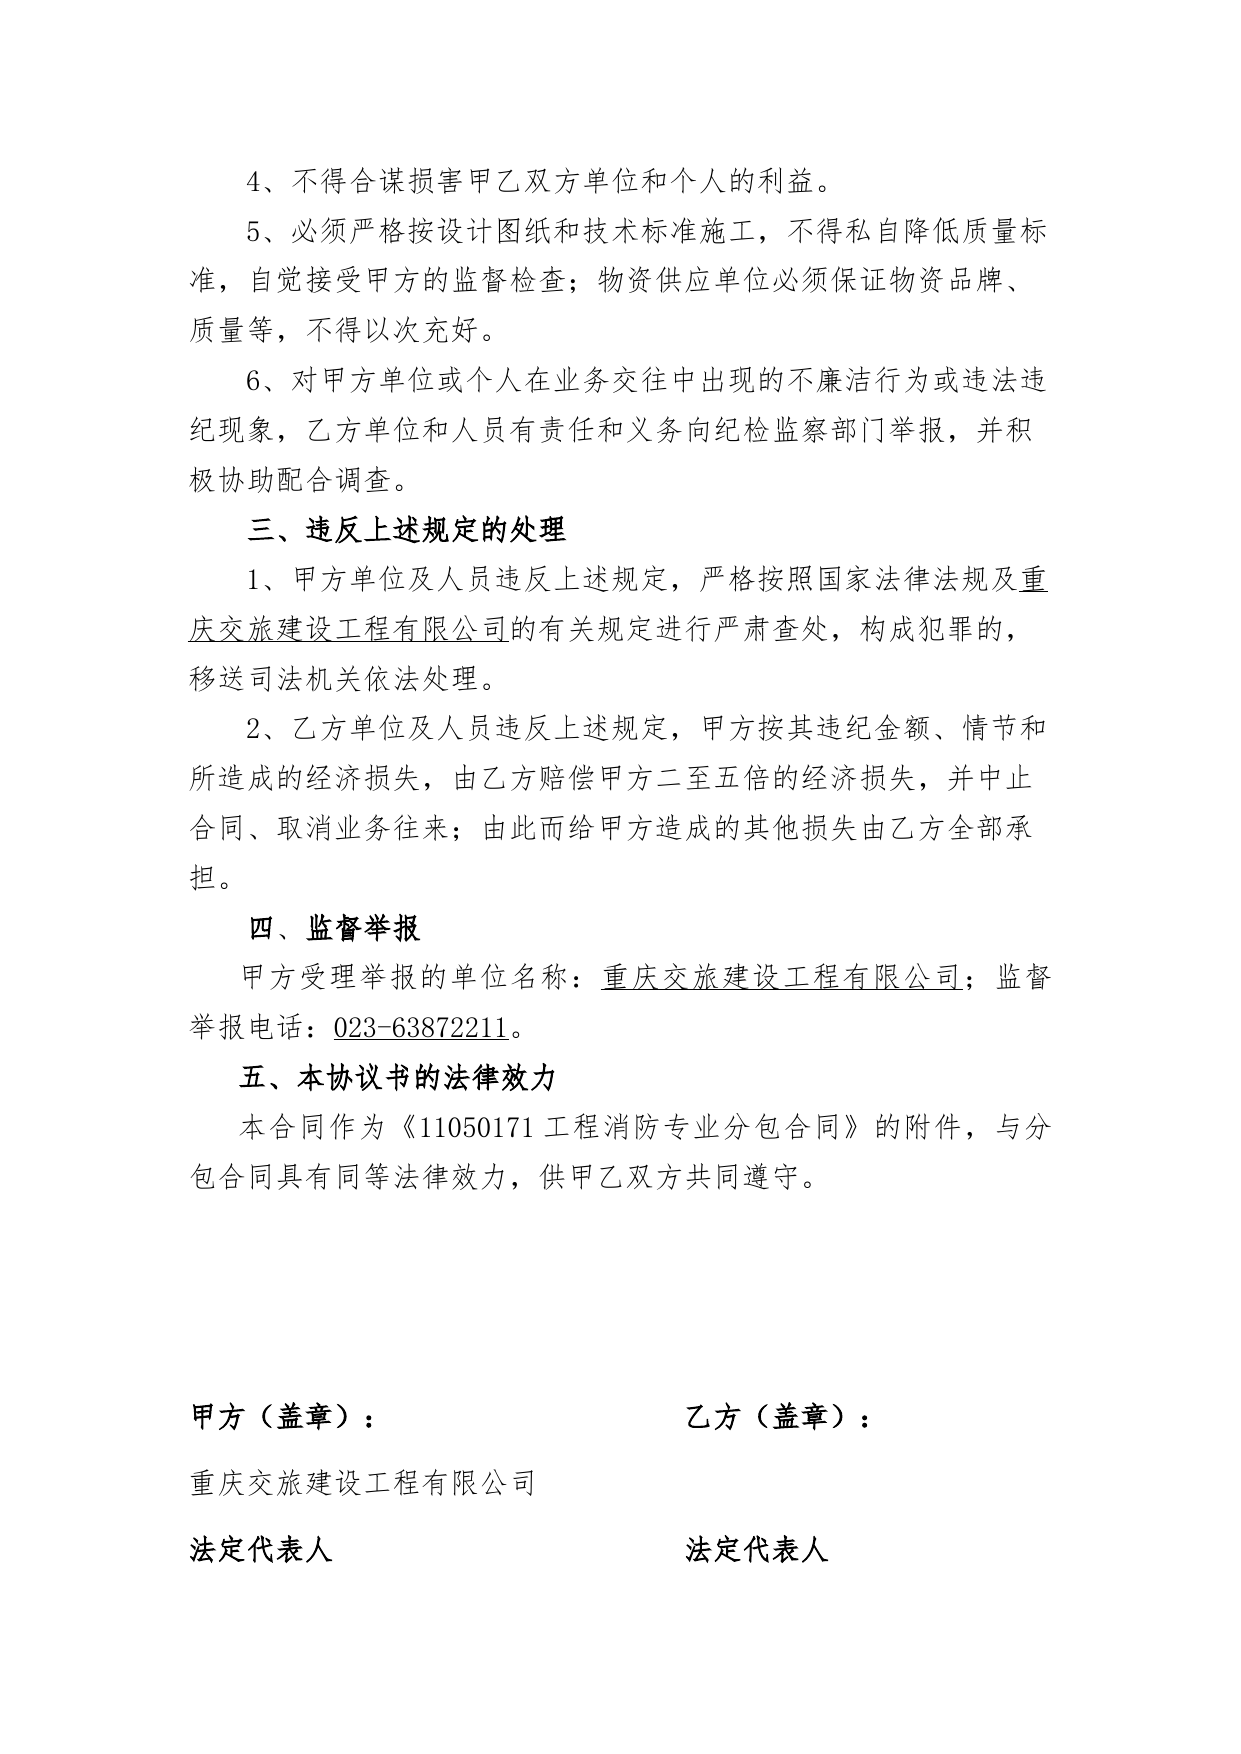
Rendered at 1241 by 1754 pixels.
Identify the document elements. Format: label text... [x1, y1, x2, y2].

text 五、本协议书的法律效力 [187, 1058, 1053, 1091]
text 6、对甲方单位或个人在业务交往中出现的不廉洁行为或违法违纪现象，乙方单位和人员有责任和义务向纪检监察部门举报，并积极协助配合调查。 [187, 361, 1053, 494]
text 1、甲方单位及人员违反上述规定，严格按照国家法律法规及重庆交旅建设工程有限公司的有关规定进行严肃查处，构成犯罪的，移送司法机关依法处理。 [187, 560, 1053, 693]
text 三、违反上述规定的处理 [187, 511, 1053, 544]
text 法定代表人 法定代表人 [187, 1530, 1053, 1564]
text 甲方（盖章）： 乙方（盖章）： [187, 1397, 1053, 1431]
text 甲方受理举报的单位名称：重庆交旅建设工程有限公司；监督举报电话：023-63872211。 [187, 959, 1053, 1042]
text 5、必须严格按设计图纸和技术标准施工，不得私自降低质量标准，自觉接受甲方的监督检查；物资供应单位必须保证物资品牌、质量等，不得以次充好。 [187, 212, 1053, 344]
text 4、不得合谋损害甲乙双方单位和个人的利益。 [187, 162, 1053, 195]
text 四、监督举报 [187, 909, 1053, 942]
text 本合同作为《11050171工程消防专业分包合同》的附件，与分包合同具有同等法律效力，供甲乙双方共同遵守。 [187, 1108, 1053, 1191]
text 重庆交旅建设工程有限公司 [187, 1464, 1053, 1497]
text 2、乙方单位及人员违反上述规定，甲方按其违纪金额、情节和所造成的经济损失，由乙方赔偿甲方二至五倍的经济损失，并中止合同、取消业务往来；由此而给甲方造成的其他损失由乙方全部承担。 [187, 710, 1053, 892]
